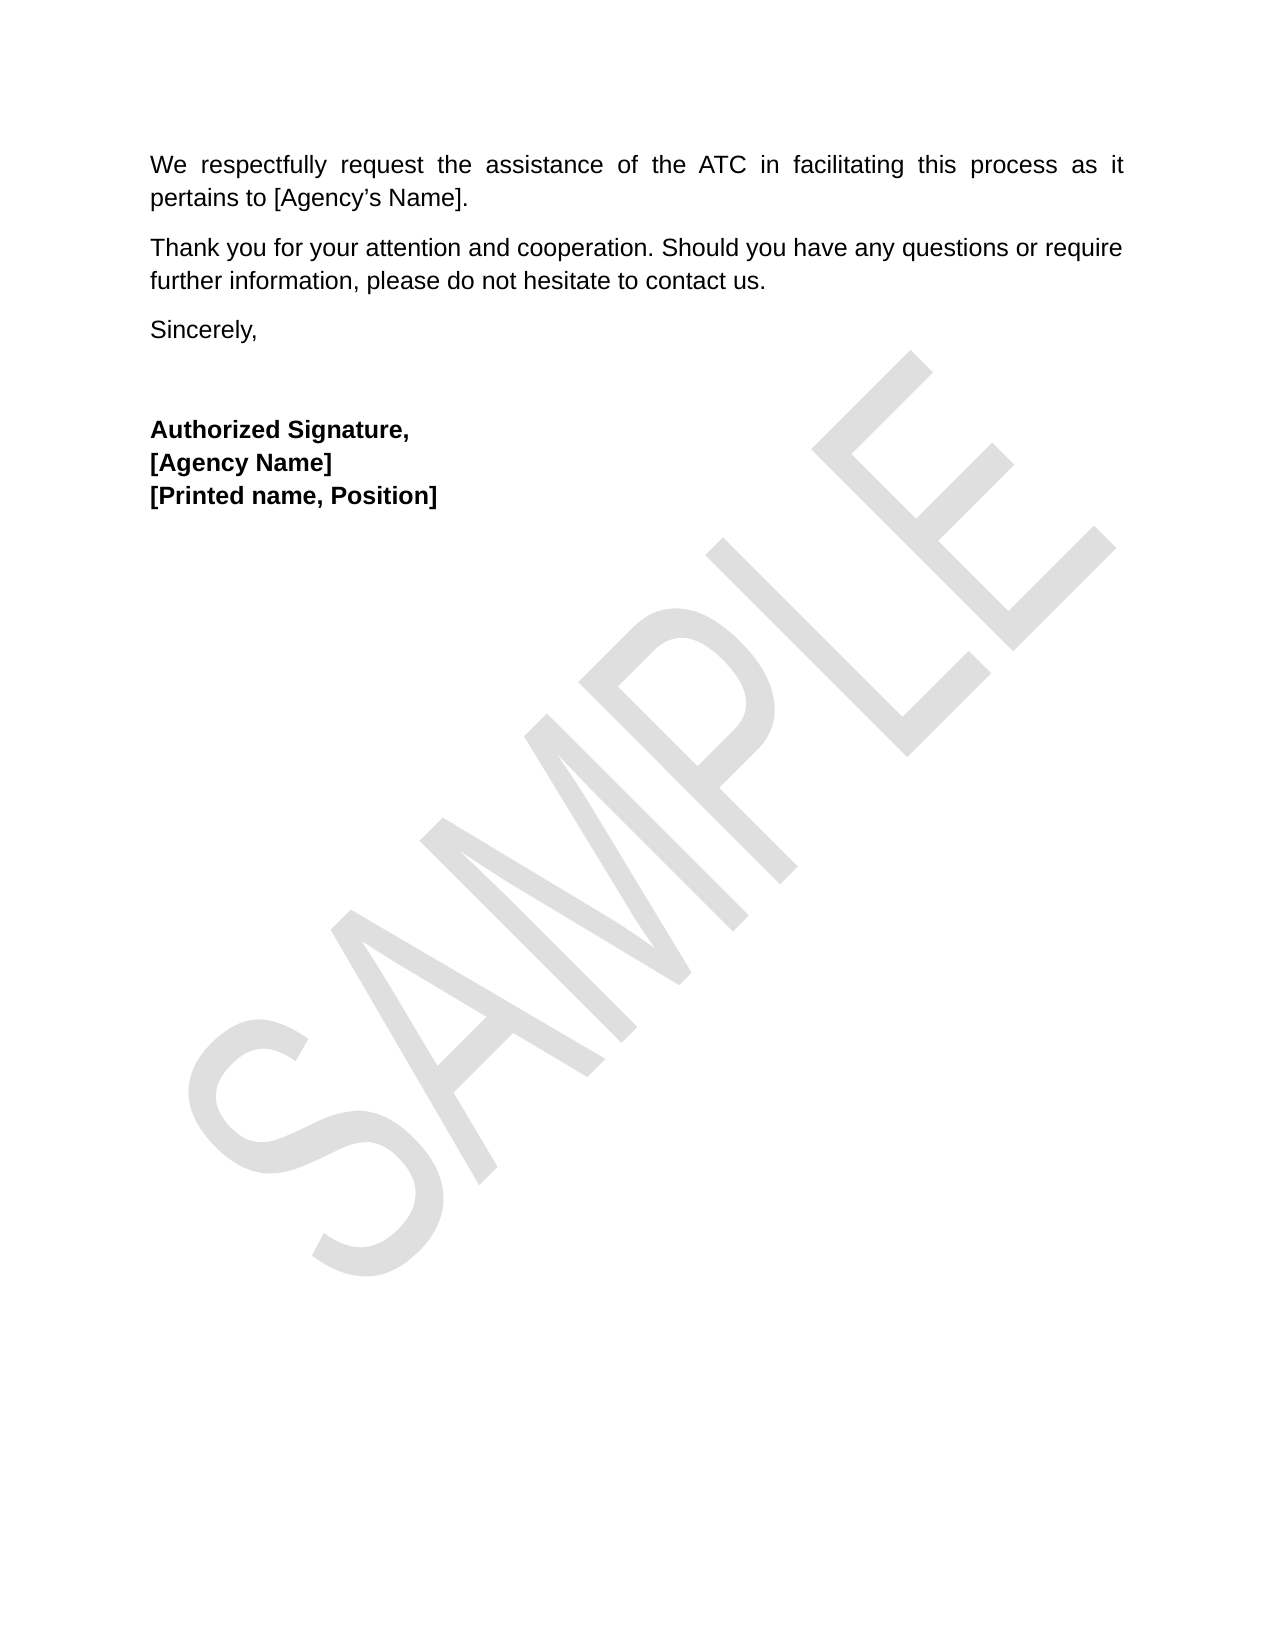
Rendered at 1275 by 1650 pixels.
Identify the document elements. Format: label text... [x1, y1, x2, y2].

text [Agency Name] [150, 448, 1125, 477]
text Sincerely, [150, 315, 1125, 344]
text Authorized Signature, [150, 415, 1125, 443]
text We respectfully request the assistance of the ATC in facilitating this process as it pertains to [Agency’s Name]. [150, 150, 1125, 212]
text Thank you for your attention and cooperation. Should you have any questions or require further information, please do not hesitate to contact us. [150, 233, 1125, 294]
text [Printed name, Position] [150, 481, 1125, 509]
